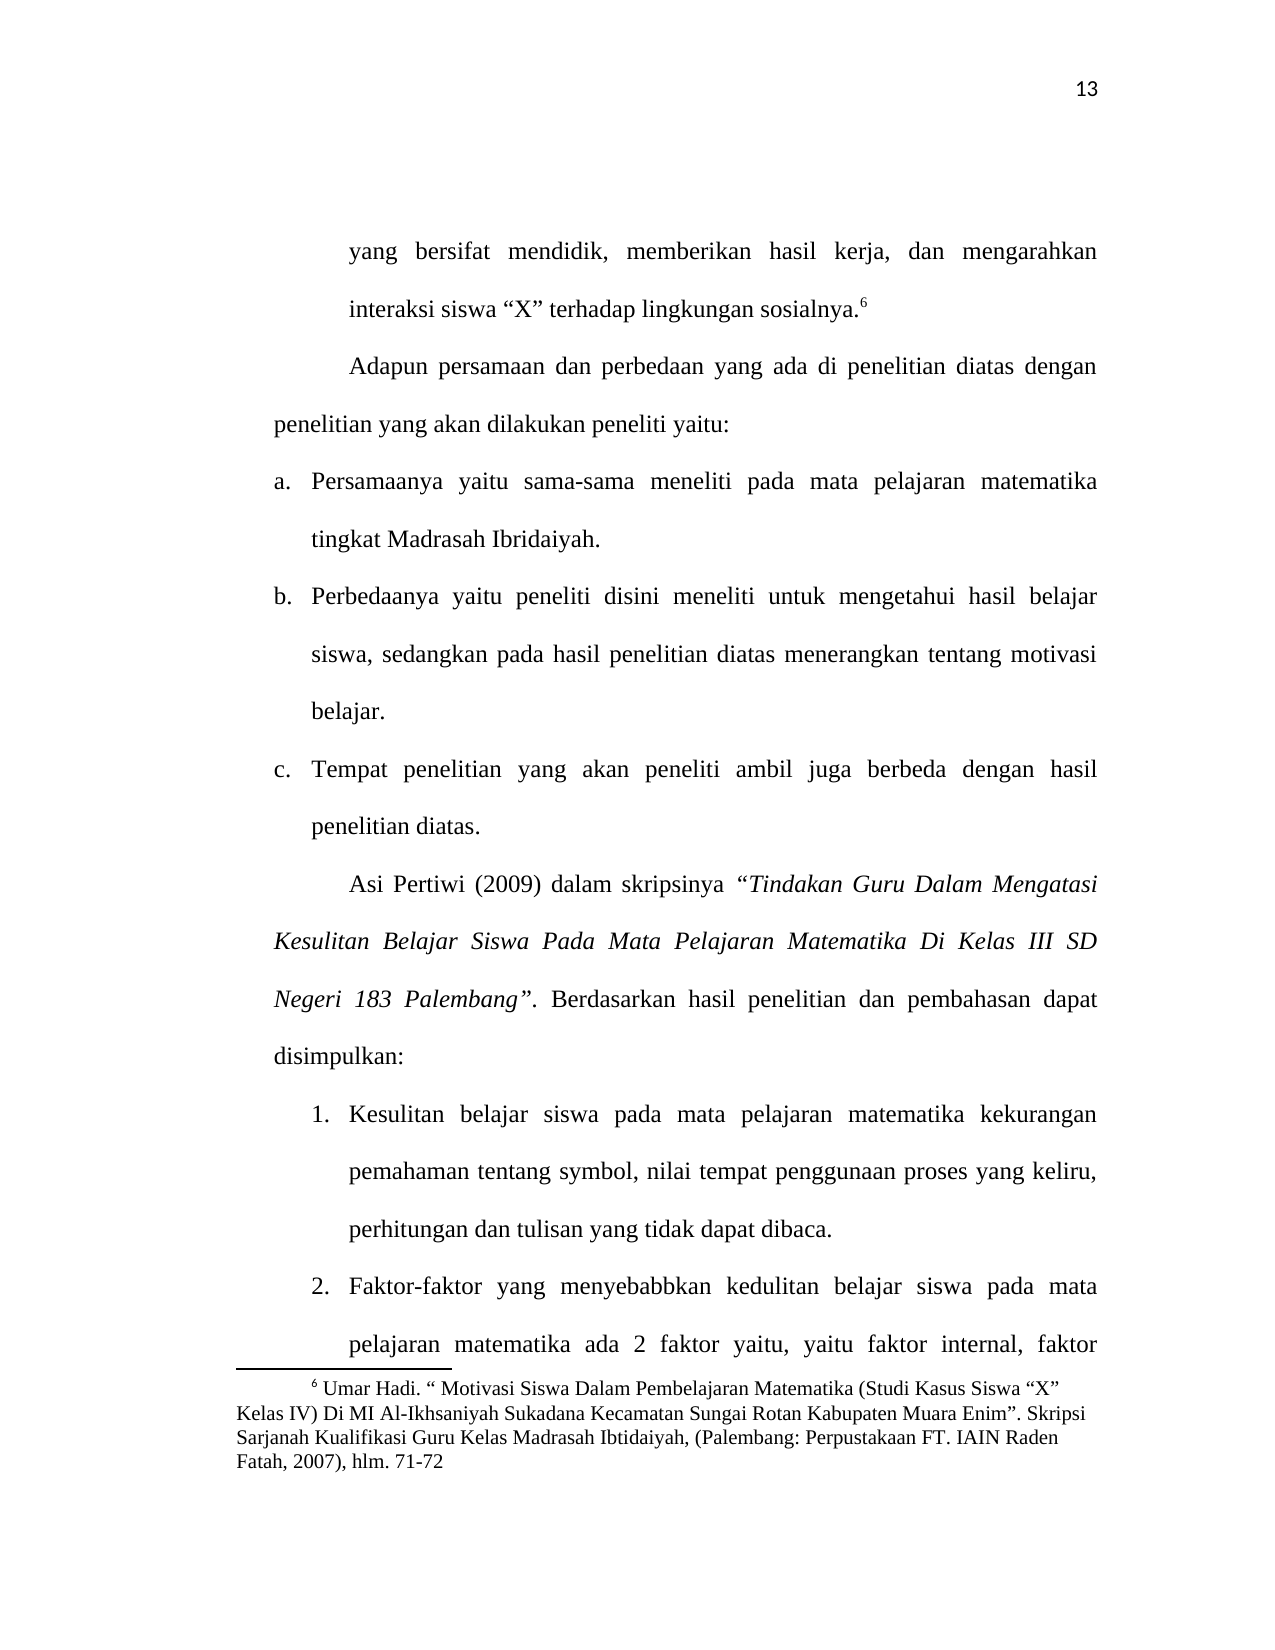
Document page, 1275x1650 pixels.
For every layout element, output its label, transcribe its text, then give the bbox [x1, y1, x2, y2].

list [311, 236, 1098, 322]
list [311, 1271, 1098, 1357]
list Persamaanya yaitu sama-sama meneliti pada mata pelajaran matematika tingkat Madrasah Ibridaiyah. [274, 466, 1098, 552]
list Perbedaanya yaitu peneliti disini meneliti untuk mengetahui hasil belajar siswa, sedangkan pada hasil penelitian diatas menerangkan tentang motivasi belajar. [274, 581, 1098, 725]
list Tempat penelitian yang akan peneliti ambil juga berbeda dengan hasil penelitian diatas. [274, 754, 1098, 840]
text Asi Pertiwi (2009) dalam skripsinya “Tindakan Guru Dalam Mengatasi Kesulitan Belajar Siswa Pada Mata Pelajaran Matematika Di Kelas III SD Negeri 183 Palembang”. Berdasarkan hasil penelitian dan pembahasan dapat disimpulkan: [274, 869, 1098, 1070]
list Kesulitan belajar siswa pada mata pelajaran matematika kekurangan pemahaman tentang symbol, nilai tempat penggunaan proses yang keliru, perhitungan dan tulisan yang tidak dapat dibaca. [311, 1099, 1098, 1242]
text Adapun persamaan dan perbedaan yang ada di penelitian diatas dengan penelitian yang akan dilakukan peneliti yaitu: [274, 351, 1098, 437]
